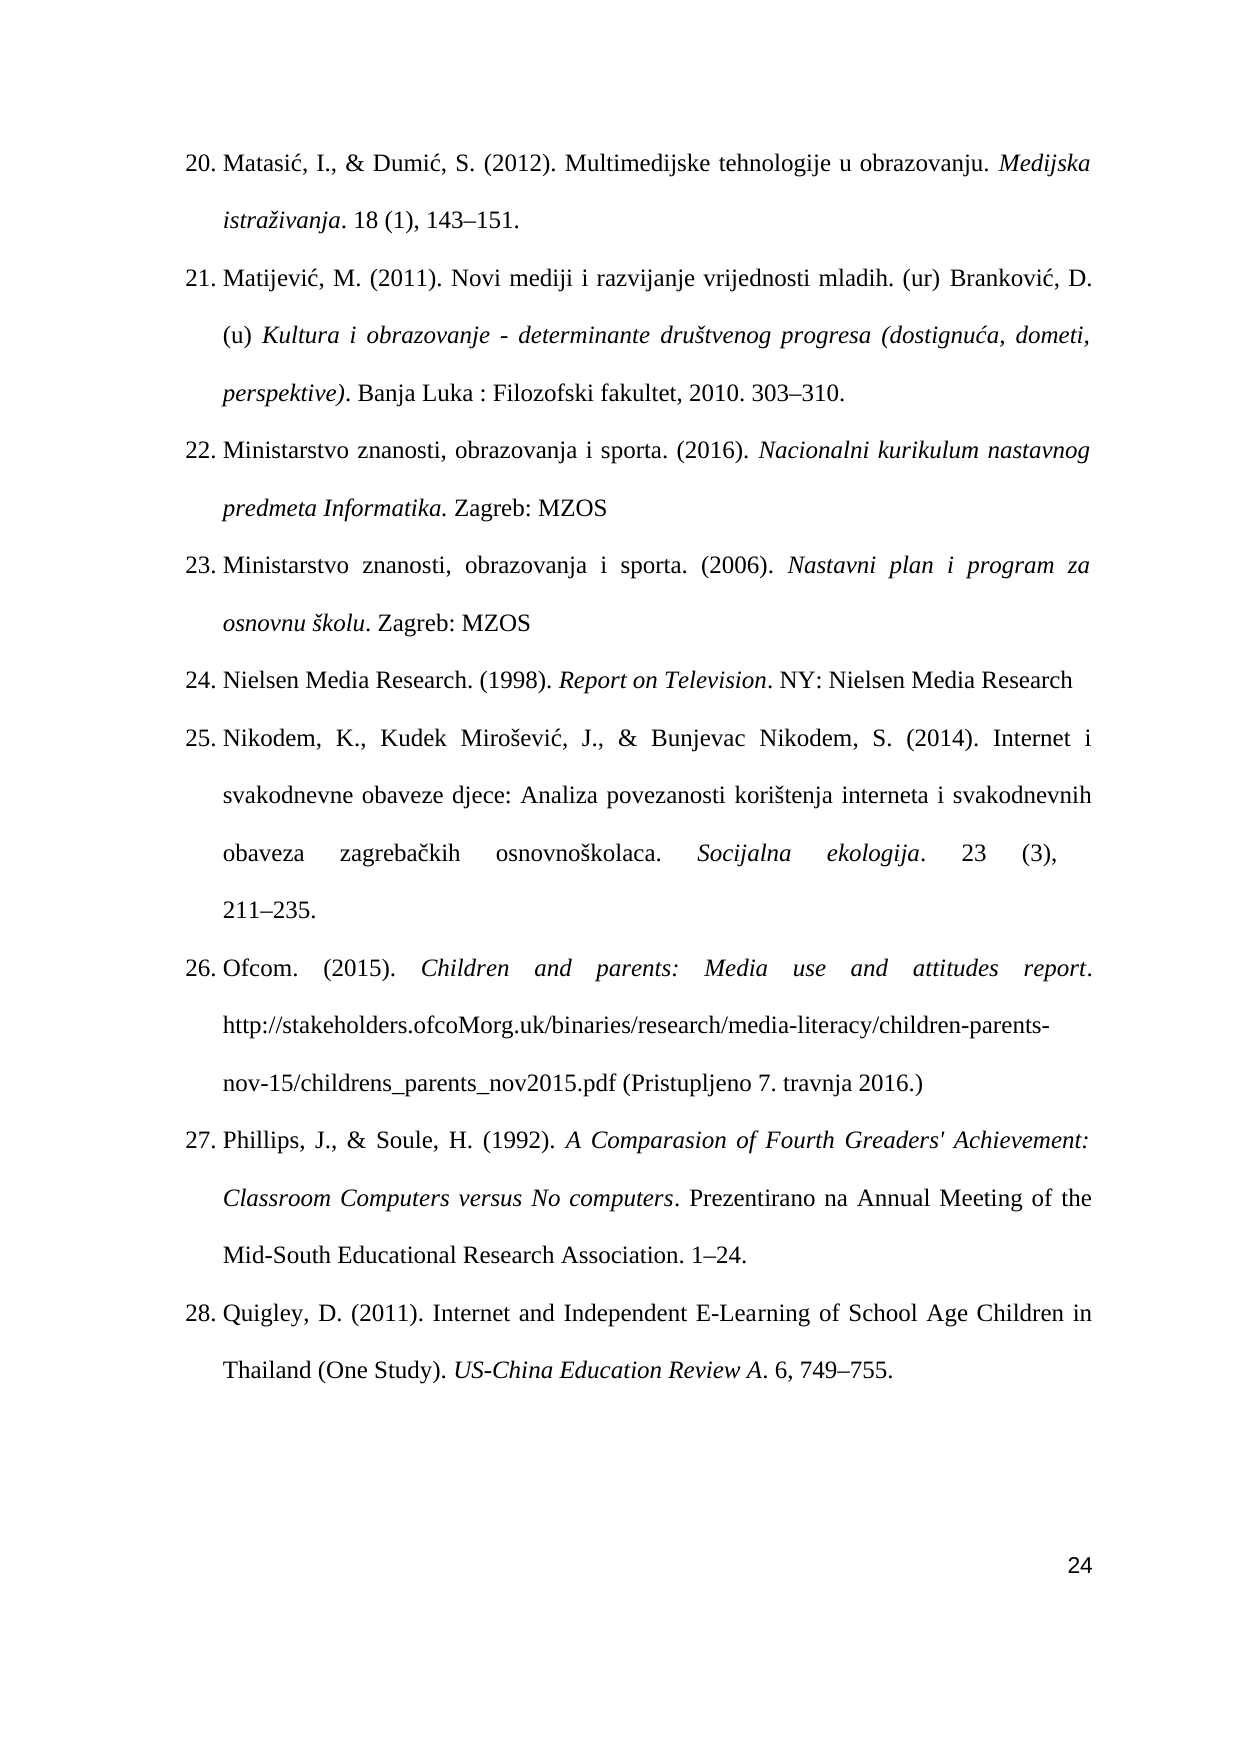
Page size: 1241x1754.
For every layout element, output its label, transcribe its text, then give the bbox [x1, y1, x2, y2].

list Phillips, J., & Soule, H. (1992). A Comparasion of Fourth Greaders' Achievement: Classroom Computers versus No computers. Prezentirano na Annual Meeting of the Mid-South Educational Research Association. 1–24. [185, 1125, 1093, 1269]
list Nielsen Media Research. (1998). Report on Television. NY: Nielsen Media Research [185, 665, 1093, 694]
list Ministarstvo znanosti, obrazovanja i sporta. (2006). Nastavni plan i program za osnovnu školu. Zagreb: MZOS [185, 550, 1093, 636]
list Ofcom. (2015). Children and parents: Media use and attitudes report. http://stakeholders.ofcoMorg.uk/binaries/research/media-literacy/children-parents-nov-15/childrens_parents_nov2015.pdf (Pristupljeno 7. travnja 2016.) [185, 953, 1093, 1096]
list Matasić, I., & Dumić, S. (2012). Multimedijske tehnologije u obrazovanju. Medijska istraživanja. 18 (1), 143–151. [185, 148, 1093, 234]
list Ministarstvo znanosti, obrazovanja i sporta. (2016). Nacionalni kurikulum nastavnog predmeta Informatika. Zagreb: MZOS [185, 435, 1093, 521]
list Quigley, D. (2011). Internet and Independent E-Learning of School Age Children in Thailand (One Study). US-China Education Review A. 6, 749–755. [185, 1298, 1093, 1384]
list Matijević, M. (2011). Novi mediji i razvijanje vrijednosti mladih. (ur) Branković, D. (u) Kultura i obrazovanje - determinante društvenog progresa (dostignuća, dometi, perspektive). Banja Luka : Filozofski fakultet, 2010. 303–310. [185, 263, 1093, 406]
list Nikodem, K., Kudek Mirošević, J., & Bunjevac Nikodem, S. (2014). Internet i svakodnevne obaveze djece: Analiza povezanosti korištenja interneta i svakodnevnih obaveza zagrebačkih osnovnoškolaca. Socijalna ekologija. 23 (3), 211–235. [185, 723, 1093, 924]
